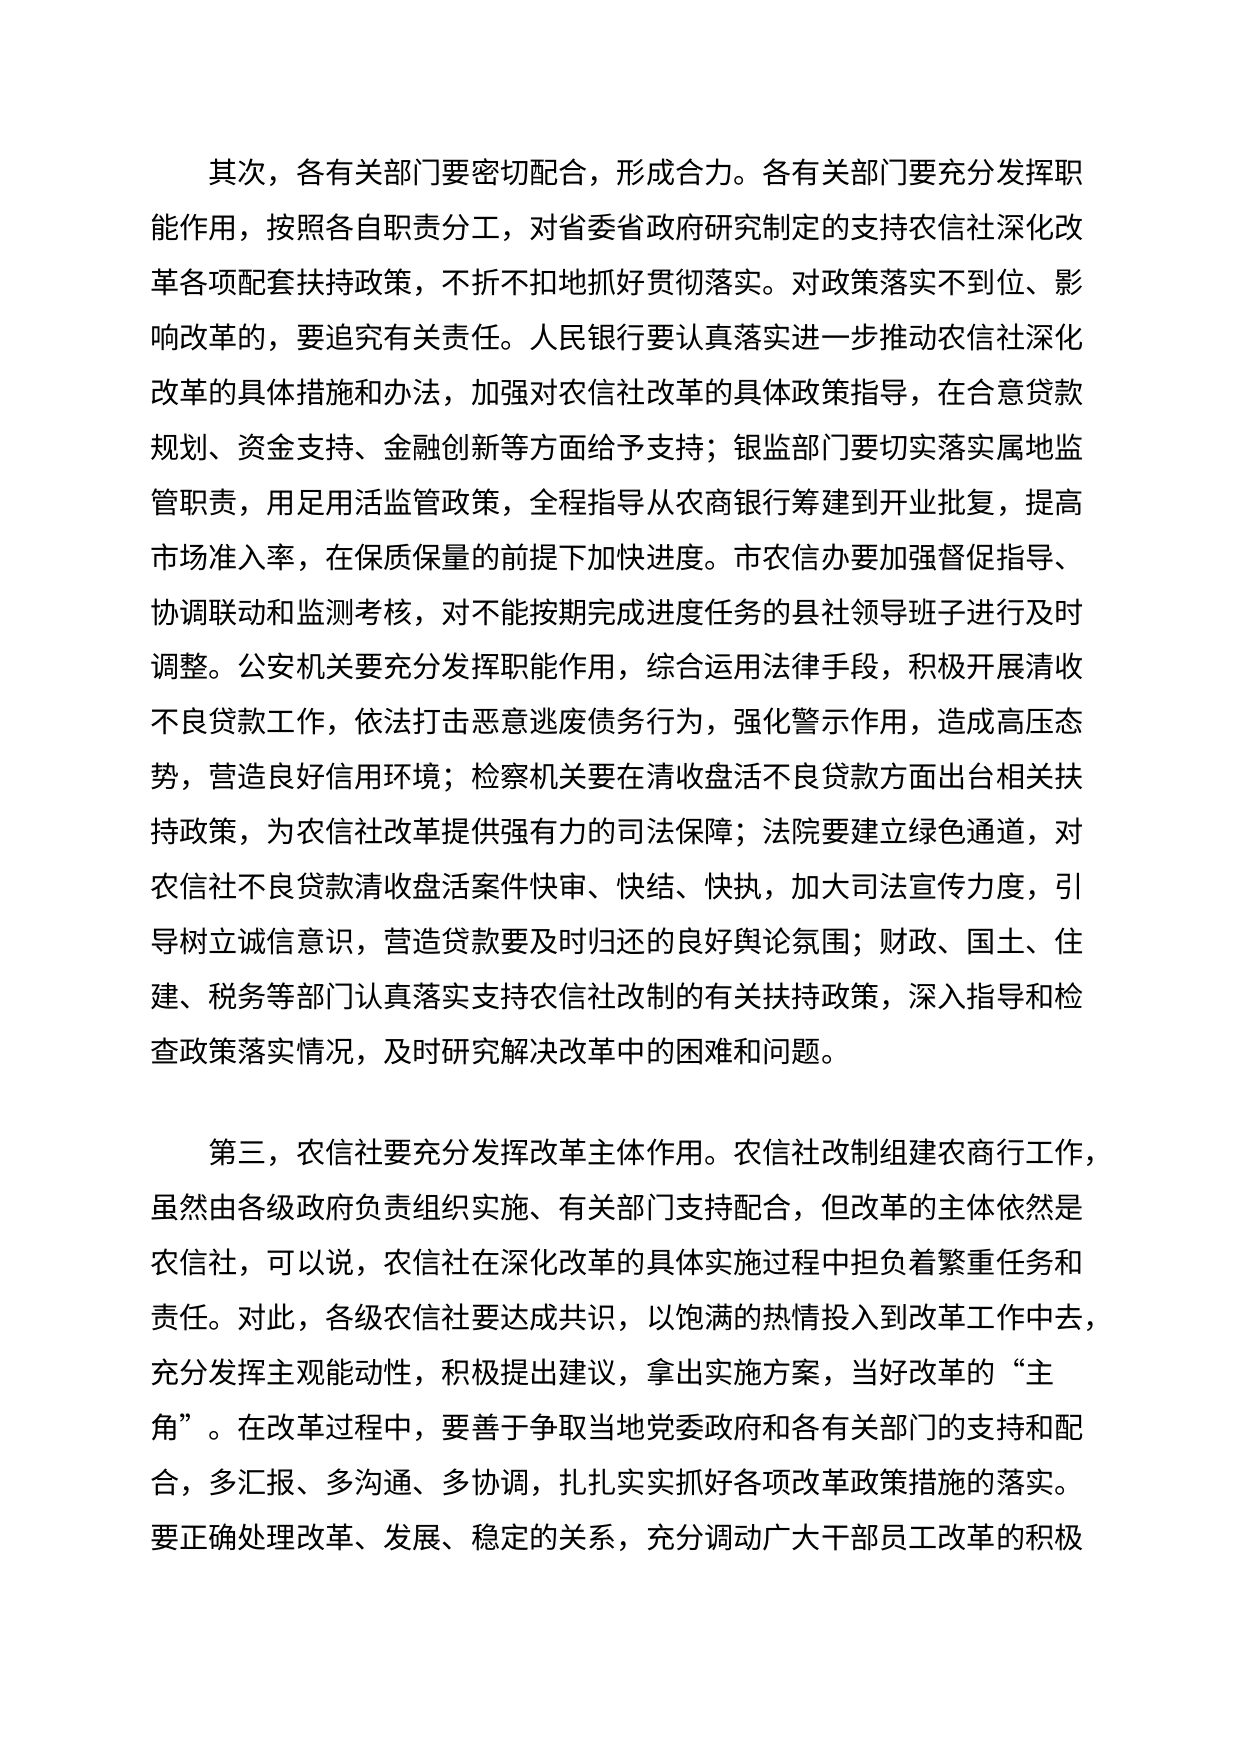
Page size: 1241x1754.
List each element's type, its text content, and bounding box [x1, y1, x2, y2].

text 其次，各有关部门要密切配合，形成合力。各有关部门要充分发挥职能作用，按照各自职责分工，对省委省政府研究制定的支持农信社深化改革各项配套扶持政策，不折不扣地抓好贯彻落实。对政策落实不到位、影响改革的，要追究有关责任。人民银行要认真落实进一步推动农信社深化改革的具体措施和办法，加强对农信社改革的具体政策指导，在合意贷款规划、资金支持、金融创新等方面给予支持；银监部门要切实落实属地监管职责，用足用活监管政策，全程指导从农商银行筹建到开业批复，提高市场准入率，在保质保量的前提下加快进度。市农信办要加强督促指导、协调联动和监测考核，对不能按期完成进度任务的县社领导班子进行及时调整。公安机关要充分发挥职能作用，综合运用法律手段，积极开展清收不良贷款工作，依法打击恶意逃废债务行为，强化警示作用，造成高压态势，营造良好信用环境；检察机关要在清收盘活不良贷款方面出台相关扶持政策，为农信社改革提供强有力的司法保障；法院要建立绿色通道，对农信社不良贷款清收盘活案件快审、快结、快执，加大司法宣传力度，引导树立诚信意识，营造贷款要及时归还的良好舆论氛围；财政、国土、住建、税务等部门认真落实支持农信社改制的有关扶持政策，深入指导和检查政策落实情况，及时研究解决改革中的困难和问题。 [150, 150, 1090, 1071]
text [150, 1130, 1090, 1557]
